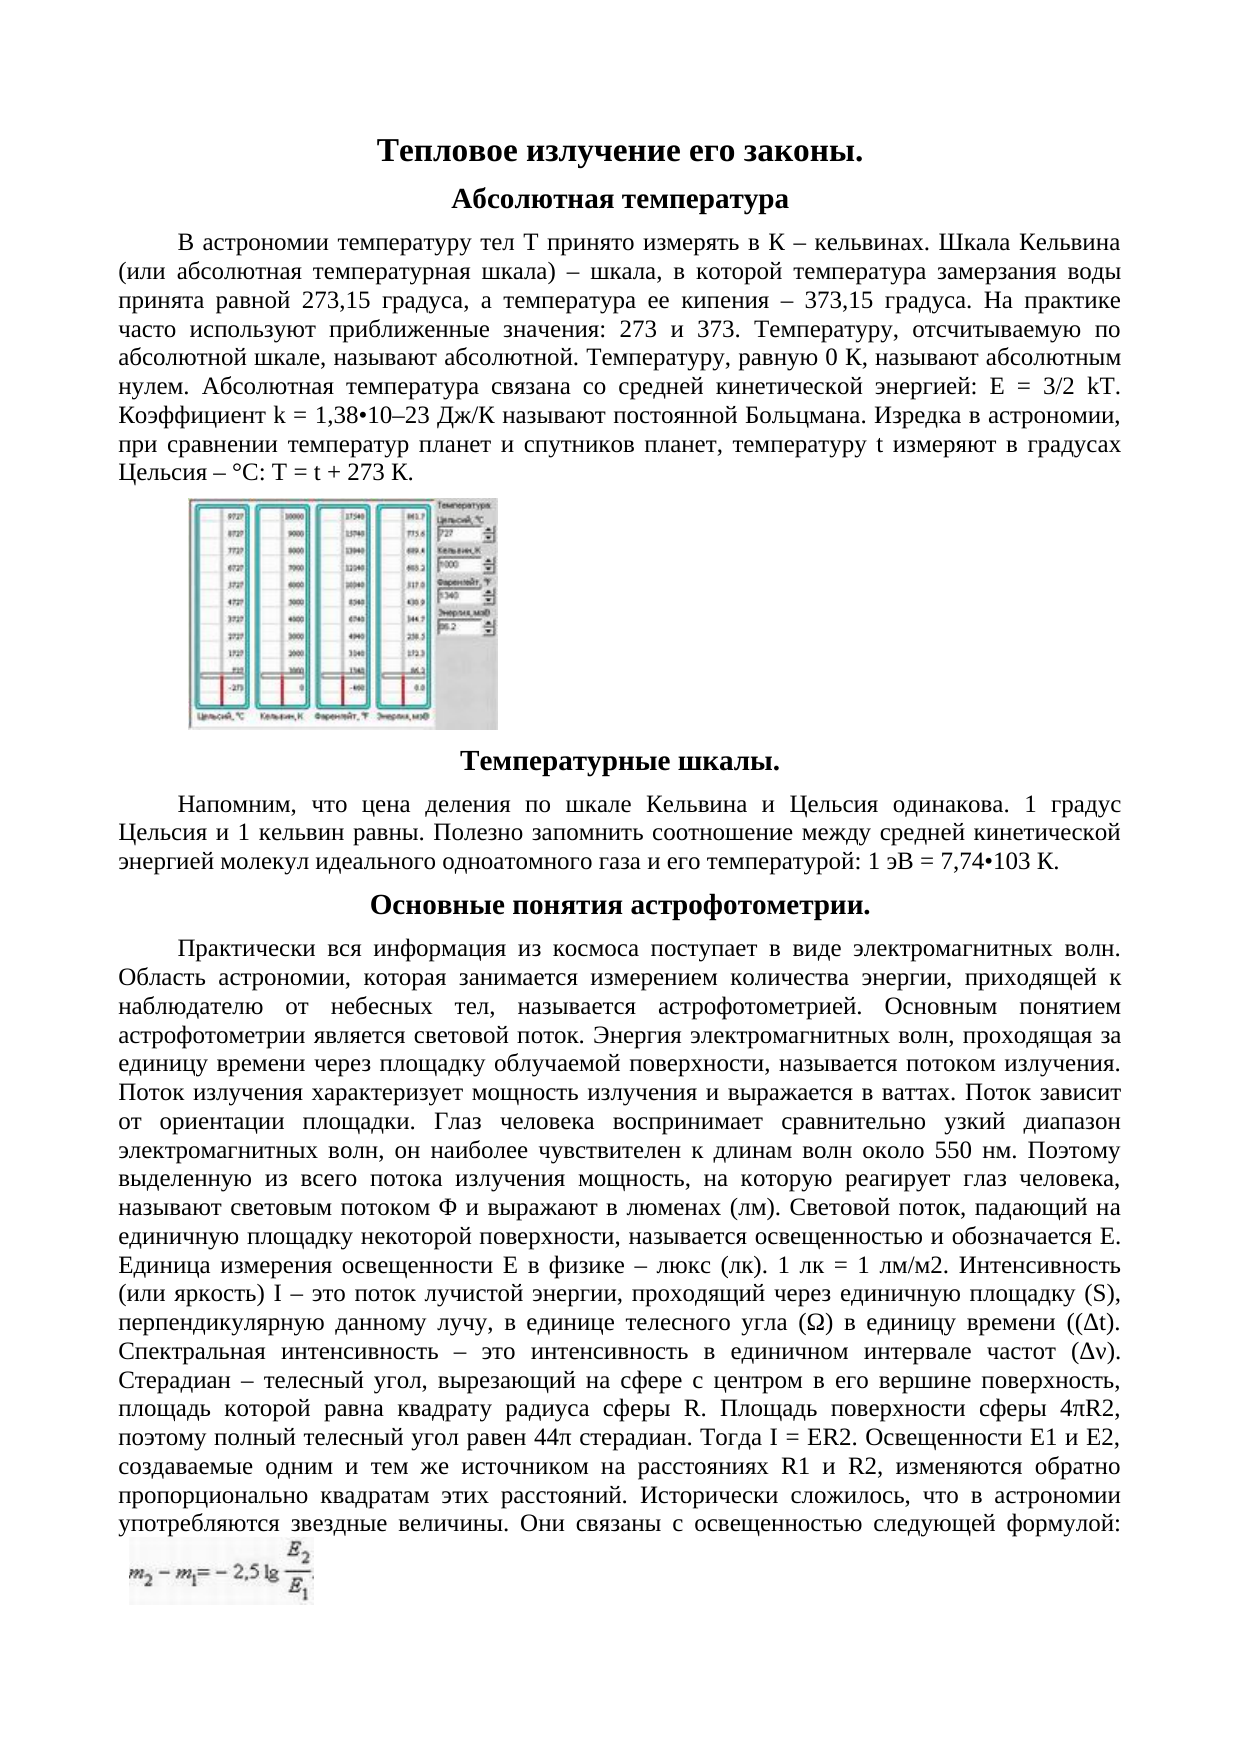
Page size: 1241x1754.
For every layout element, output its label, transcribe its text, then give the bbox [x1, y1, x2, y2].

text В астрономии температуру тел Т принято измерять в К – кельвинах. Шкала Кельвина (или абсолютная температурная шкала) – шкала, в которой температура замерзания воды принята равной 273,15 градуса, а температура ее кипения – 373,15 градуса. На практике часто используют приближенные значения: 273 и 373. Температуру, отсчитываемую по абсолютной шкале, называют абсолютной. Температуру, равную 0 К, называют абсолютным нулем. Абсолютная температура связана со средней кинетической энергией: E = 3/2 kT. Коэффициент k = 1,38•10–23 Дж/К называют постоянной Больцмана. Изредка в астрономии, при сравнении температур планет и спутников планет, температуру t измеряют в градусах Цельсия – °С: T = t + 273 К. [118, 227, 1122, 486]
text Тепловое излучение его законы. [118, 131, 1122, 169]
picture [188, 498, 498, 730]
text Абсолютная температура [118, 181, 1122, 215]
text Напомним, что цена деления по шкале Кельвина и Цельсия одинакова. 1 градус Цельсия и 1 кельвин равны. Полезно запомнить соотношение между средней кинетической энергией молекул идеального одноатомного газа и его температурой: 1 эВ = 7,74•103 К. [118, 789, 1122, 875]
text Практически вся информация из космоса поступает в виде электромагнитных волн. Область астрономии, которая занимается измерением количества энергии, приходящей к наблюдателю от небесных тел, называется астрофотометрией. Основным понятием астрофотометрии является световой поток. Энергия электромагнитных волн, проходящая за единицу времени через площадку облучаемой поверхности, называется потоком излучения. Поток излучения характеризует мощность излучения и выражается в ваттах. Поток зависит от ориентации площадки. Глаз человека воспринимает сравнительно узкий диапазон электромагнитных волн, он наиболее чувствителен к длинам волн около 550 нм. Поэтому выделенную из всего потока излучения мощность, на которую реагирует глаз человека, называют световым потоком Φ и выражают в люменах (лм). Световой поток, падающий на единичную площадку некоторой поверхности, называется освещенностью и обозначается Е. Единица измерения освещенности Е в физике – люкс (лк). 1 лк = 1 лм/м2. Интенсивность (или яркость) I – это поток лучистой энергии, проходящий через единичную площадку (S), перпендикулярную данному лучу, в единице телесного угла (Ω) в единицу времени ((Δt). Спектральная интенсивность – это интенсивность в единичном интервале частот (Δν). Стерадиан – телесный угол, вырезающий на сфере с центром в его вершине поверхность, площадь которой равна квадрату радиуса сферы R. Площадь поверхности сферы 4πR2, поэтому полный телесный угол равен 44π стерадиан. Тогда I = ER2. Освещенности E1 и E2, создаваемые одним и тем же источником на расстояниях R1 и R2, изменяются обратно пропорционально квадратам этих расстояний. Исторически сложилось, что в астрономии употребляются звездные величины. Они связаны с освещенностью следующей формулой: [118, 933, 1122, 1604]
picture [129, 1537, 314, 1605]
text Основные понятия астрофотометрии. [118, 887, 1122, 921]
text Температурные шкалы. [118, 743, 1122, 776]
